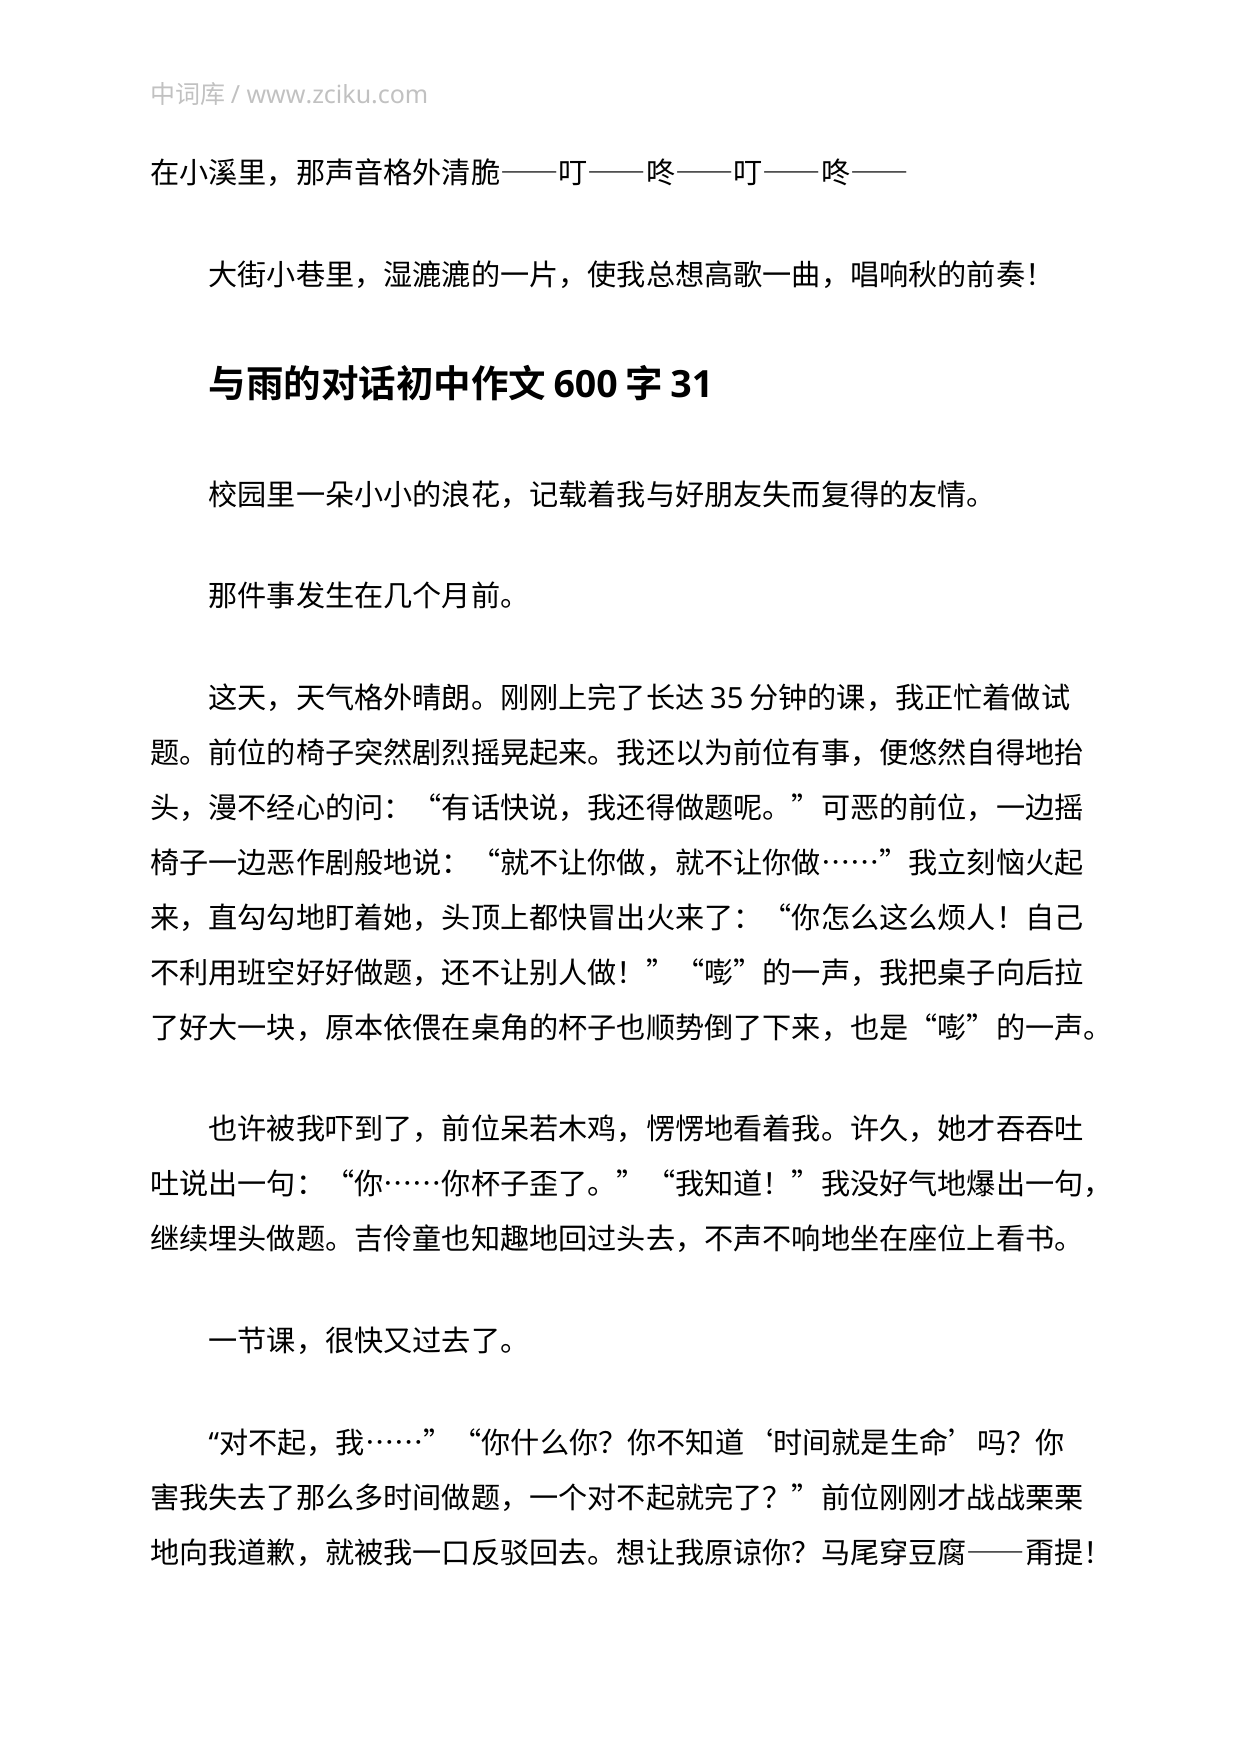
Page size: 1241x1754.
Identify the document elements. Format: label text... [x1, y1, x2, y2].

text 这天，天气格外晴朗。刚刚上完了长达35分钟的课，我正忙着做试题。前位的椅子突然剧烈摇晃起来。我还以为前位有事，便悠然自得地抬头，漫不经心的问：“有话快说，我还得做题呢。”可恶的前位，一边摇椅子一边恶作剧般地说：“就不让你做，就不让你做……”我立刻恼火起来，直勾勾地盯着她，头顶上都快冒出火来了：“你怎么这么烦人！自己不利用班空好好做题，还不让别人做！”“嘭”的一声，我把桌子向后拉了好大一块，原本依偎在桌角的杯子也顺势倒了下来，也是“嘭”的一声。 [150, 675, 1090, 1046]
text 一节课，很快又过去了。 [150, 1317, 1090, 1360]
text 大街小巷里，湿漉漉的一片，使我总想高歌一曲，唱响秋的前奏！ [150, 252, 1090, 294]
text 与雨的对话初中作文600字31 [150, 353, 1090, 408]
text 校园里一朵小小的浪花，记载着我与好朋友失而复得的友情。 [150, 471, 1090, 513]
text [150, 1419, 1090, 1571]
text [150, 150, 1090, 192]
text 那件事发生在几个月前。 [150, 573, 1090, 615]
text 也许被我吓到了，前位呆若木鸡，愣愣地看着我。许久，她才吞吞吐吐说出一句：“你……你杯子歪了。”“我知道！”我没好气地爆出一句，继续埋头做题。吉伶童也知趣地回过头去，不声不响地坐在座位上看书。 [150, 1106, 1090, 1258]
